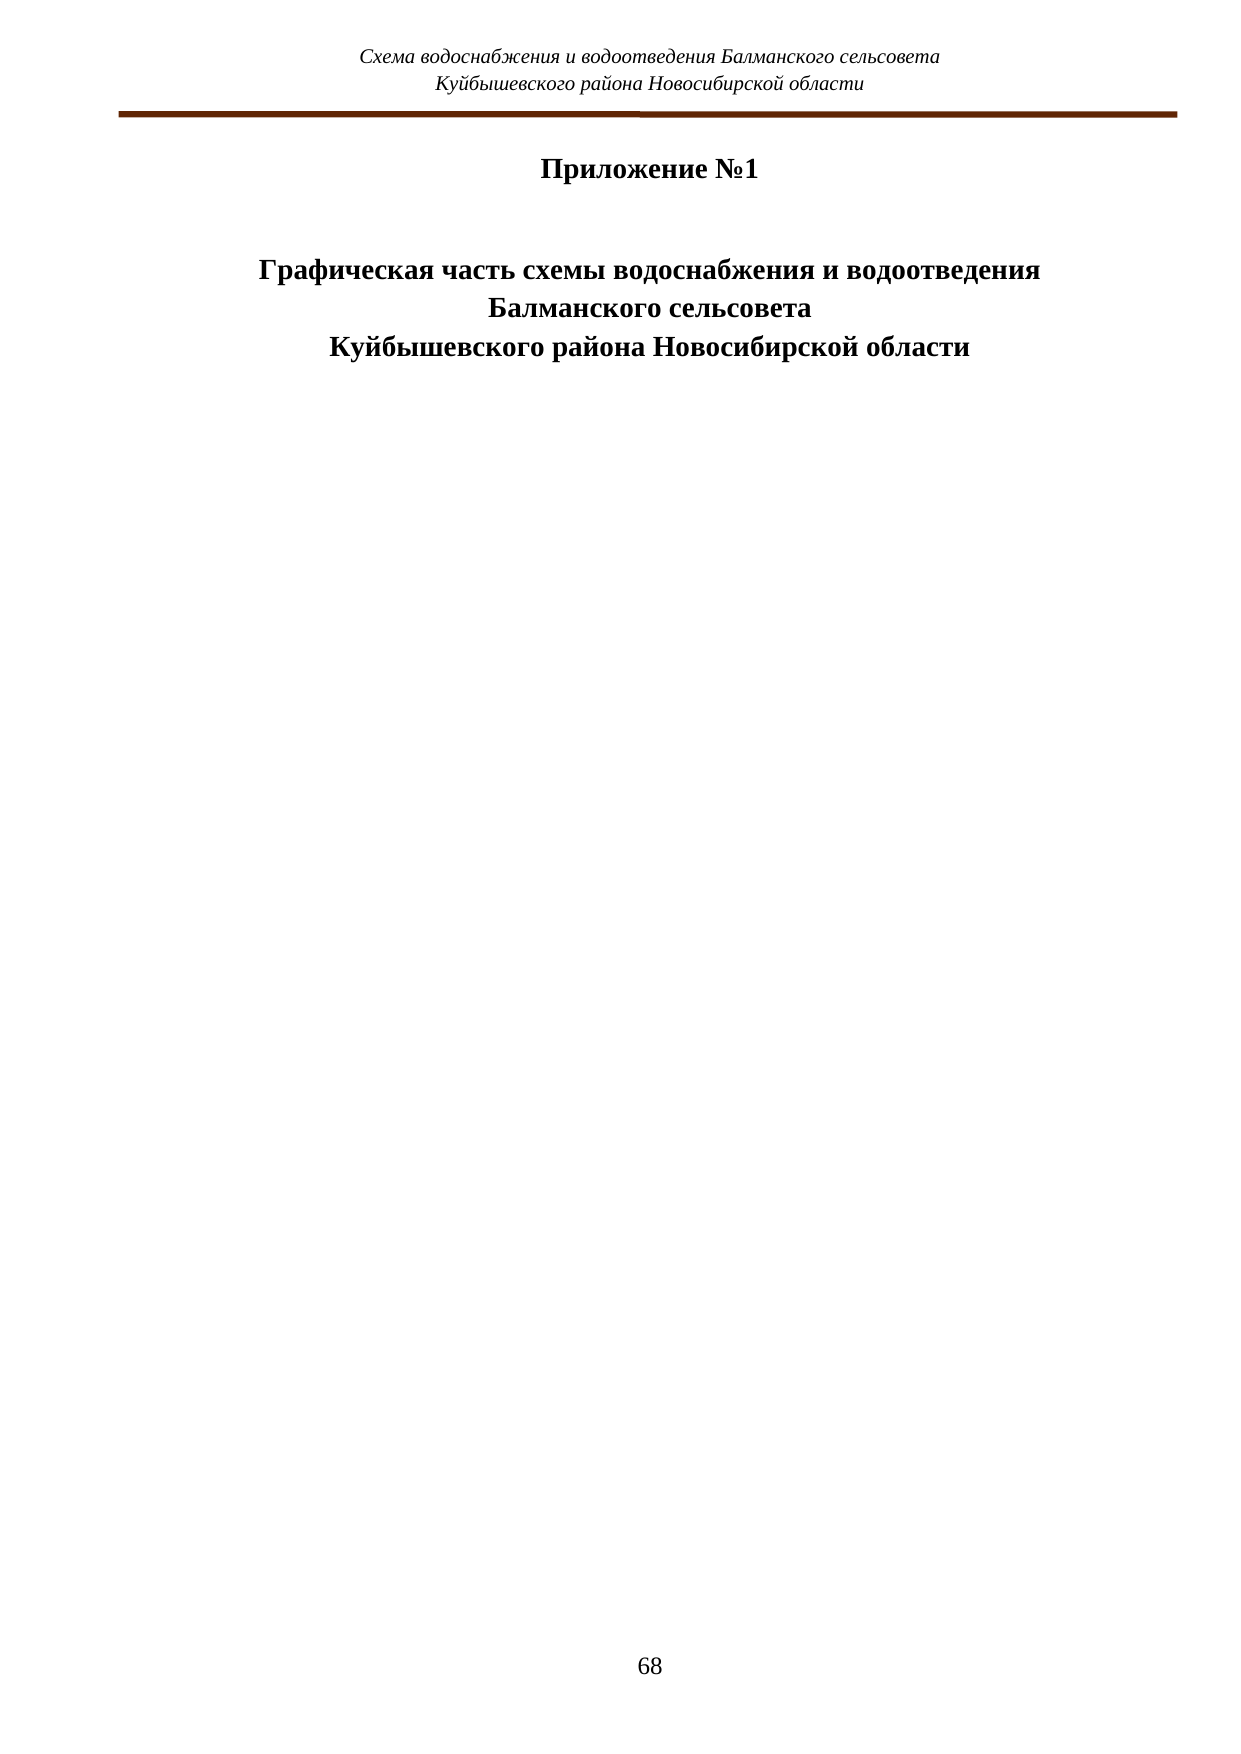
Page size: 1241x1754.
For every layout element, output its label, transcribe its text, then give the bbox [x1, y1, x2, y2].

subtitle Приложение №1 [118, 152, 1181, 185]
text Графическая часть схемы водоснабжения и водоотведения [118, 252, 1181, 286]
text Куйбышевского района Новосибирской области [118, 329, 1181, 363]
text Балманского сельсовета [118, 291, 1181, 324]
